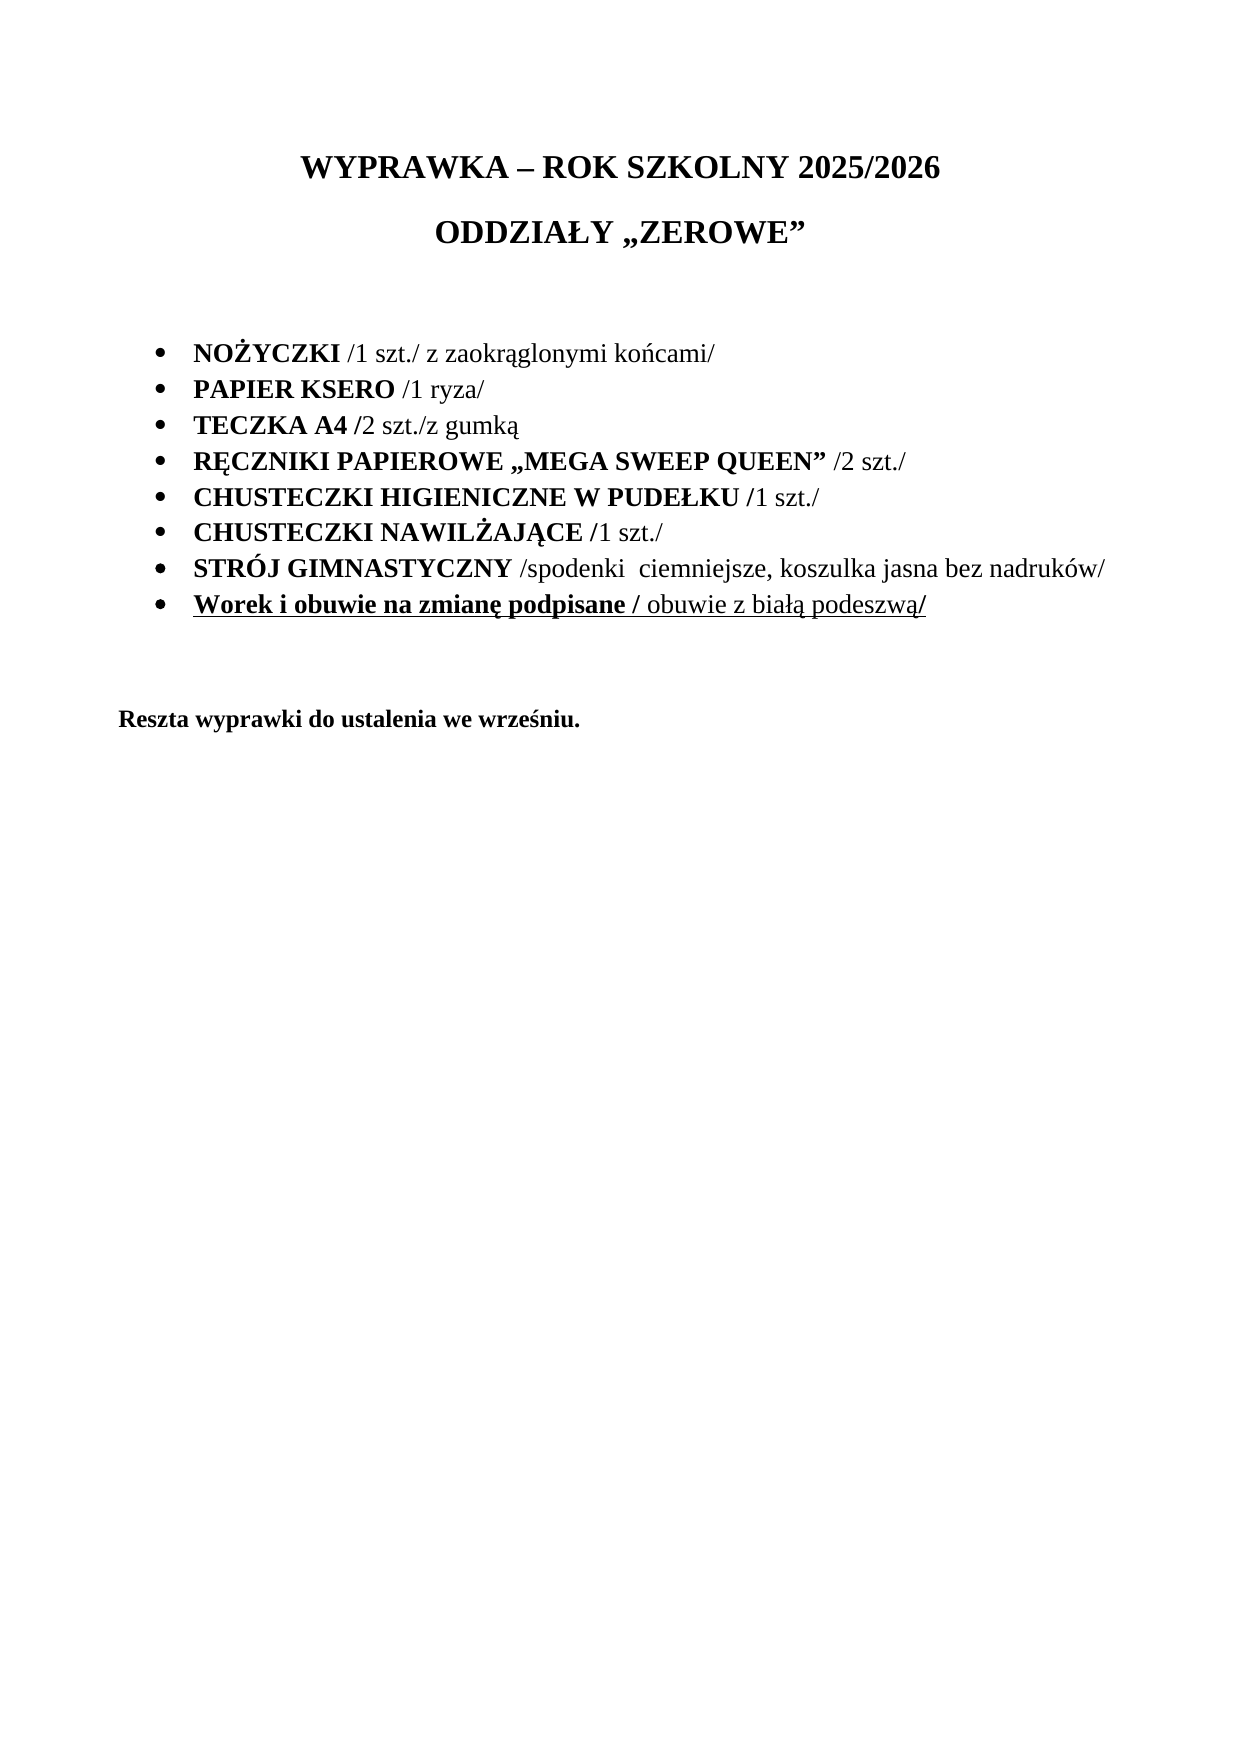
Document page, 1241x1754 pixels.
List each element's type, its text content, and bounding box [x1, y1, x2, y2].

list CHUSTECZKI HIGIENICZNE W PUDEŁKU /1 szt./ [156, 481, 1122, 512]
list RĘCZNIKI PAPIEROWE „MEGA SWEEP QUEEN” /2 szt./ [156, 445, 1122, 476]
text WYPRAWKA – ROK SZKOLNY 2025/2026 [118, 148, 1122, 186]
list CHUSTECZKI NAWILŻAJĄCE /1 szt./ [156, 517, 1122, 548]
text Reszta wyprawki do ustalenia we wrześniu. [118, 704, 1122, 733]
list Worek i obuwie na zmianę podpisane / obuwie z białą podeszwą/ [156, 588, 1122, 620]
list TECZKA A4 /2 szt./z gumką [156, 409, 1122, 440]
text ODDZIAŁY „ZEROWE” [118, 213, 1122, 251]
list NOŻYCZKI /1 szt./ z zaokrąglonymi końcami/ [156, 337, 1122, 368]
list STRÓJ GIMNASTYCZNY /spodenki ciemniejsze, koszulka jasna bez nadruków/ [156, 552, 1122, 584]
list PAPIER KSERO /1 ryza/ [156, 373, 1122, 404]
